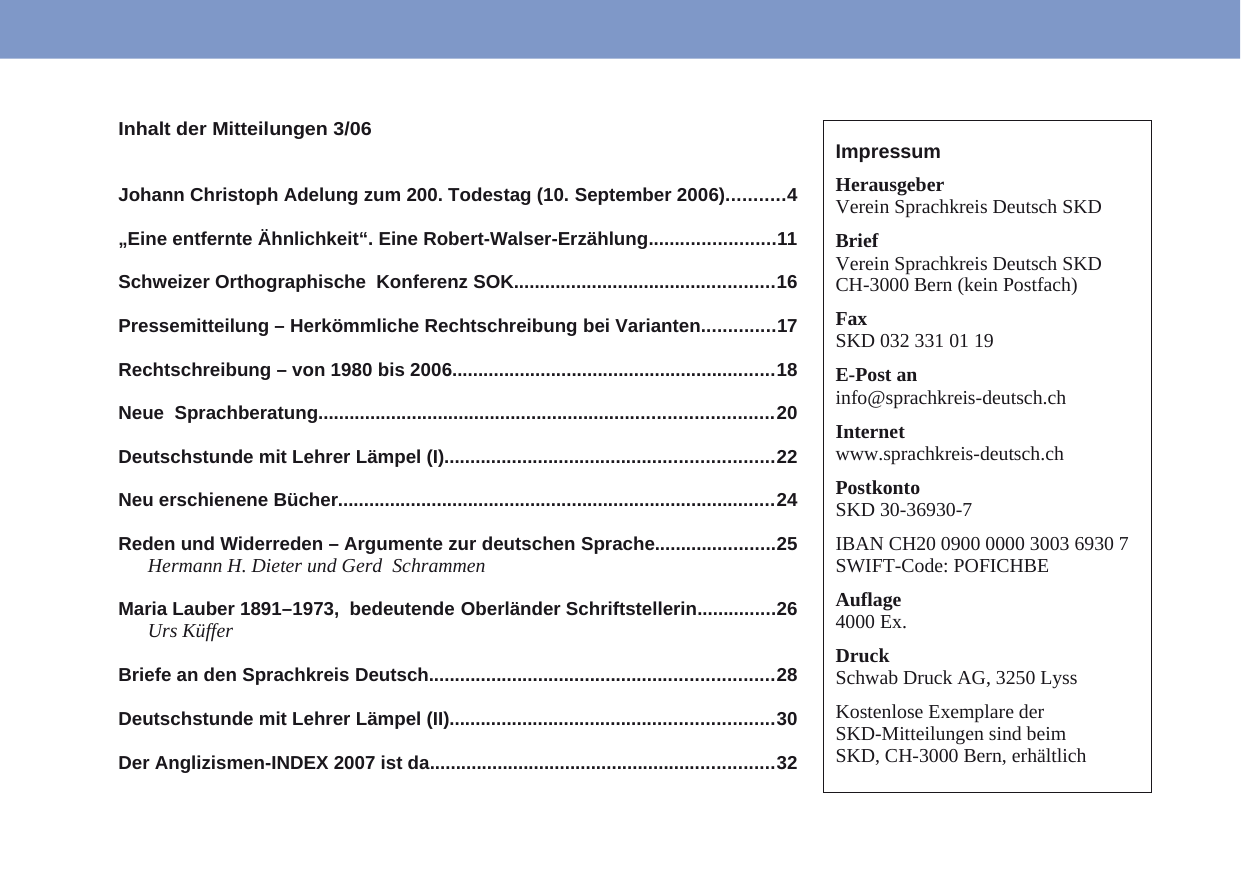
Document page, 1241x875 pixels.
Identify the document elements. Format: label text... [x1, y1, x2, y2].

text Inhalt der Mitteilungen 3/06 [118, 118, 1163, 140]
